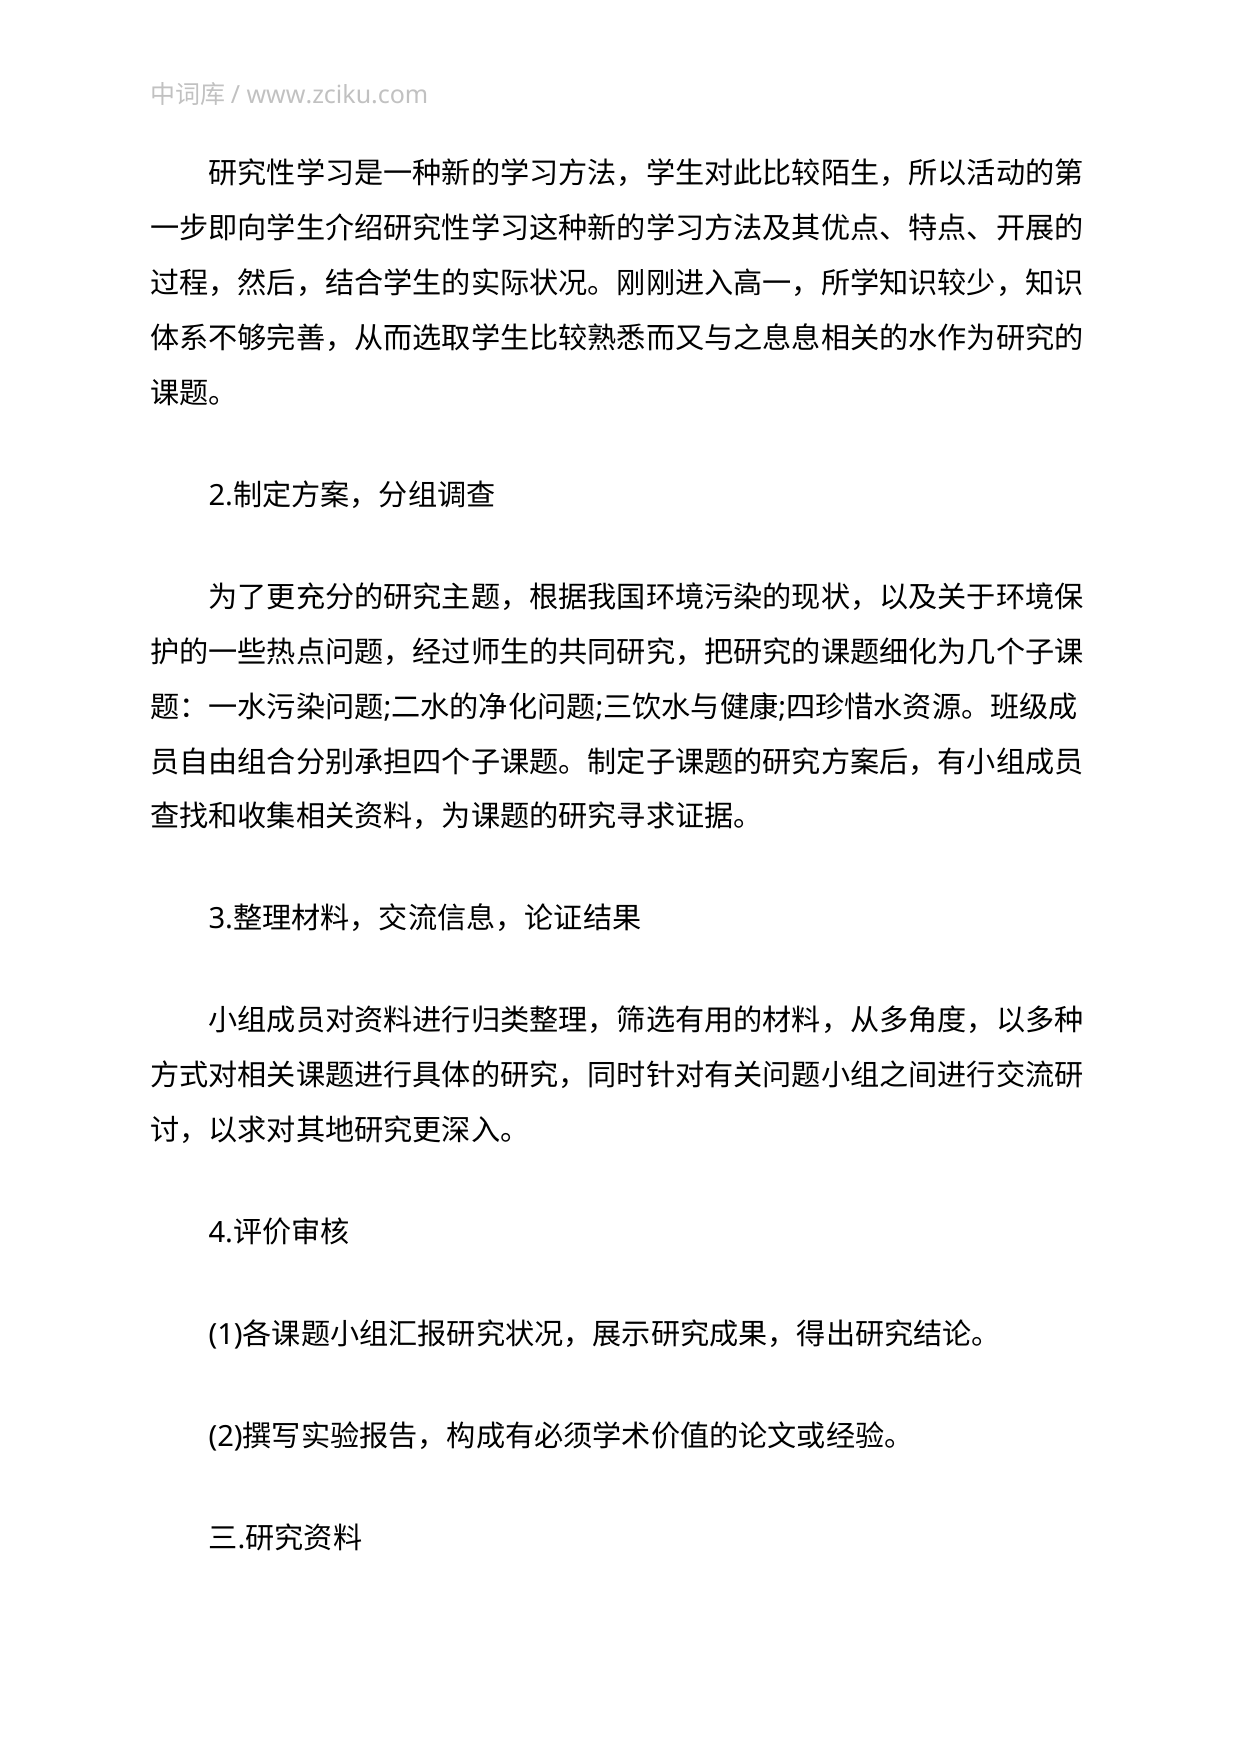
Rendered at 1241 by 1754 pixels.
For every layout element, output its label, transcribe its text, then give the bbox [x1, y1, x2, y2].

text 三.研究资料 [150, 1514, 1090, 1557]
text 为了更充分的研究主题，根据我国环境污染的现状，以及关于环境保护的一些热点问题，经过师生的共同研究，把研究的课题细化为几个子课题：一水污染问题;二水的净化问题;三饮水与健康;四珍惜水资源。班级成员自由组合分别承担四个子课题。制定子课题的研究方案后，有小组成员查找和收集相关资料，为课题的研究寻求证据。 [150, 573, 1090, 835]
text 3.整理材料，交流信息，论证结果 [150, 895, 1090, 937]
text (2)撰写实验报告，构成有必须学术价值的论文或经验。 [150, 1412, 1090, 1455]
text 4.评价审核 [150, 1208, 1090, 1251]
text (1)各课题小组汇报研究状况，展示研究成果，得出研究结论。 [150, 1310, 1090, 1353]
text 小组成员对资料进行归类整理，筛选有用的材料，从多角度，以多种方式对相关课题进行具体的研究，同时针对有关问题小组之间进行交流研讨，以求对其地研究更深入。 [150, 997, 1090, 1149]
text 研究性学习是一种新的学习方法，学生对此比较陌生，所以活动的第一步即向学生介绍研究性学习这种新的学习方法及其优点、特点、开展的过程，然后，结合学生的实际状况。刚刚进入高一，所学知识较少，知识体系不够完善，从而选取学生比较熟悉而又与之息息相关的水作为研究的课题。 [150, 150, 1090, 412]
text 2.制定方案，分组调查 [150, 471, 1090, 514]
